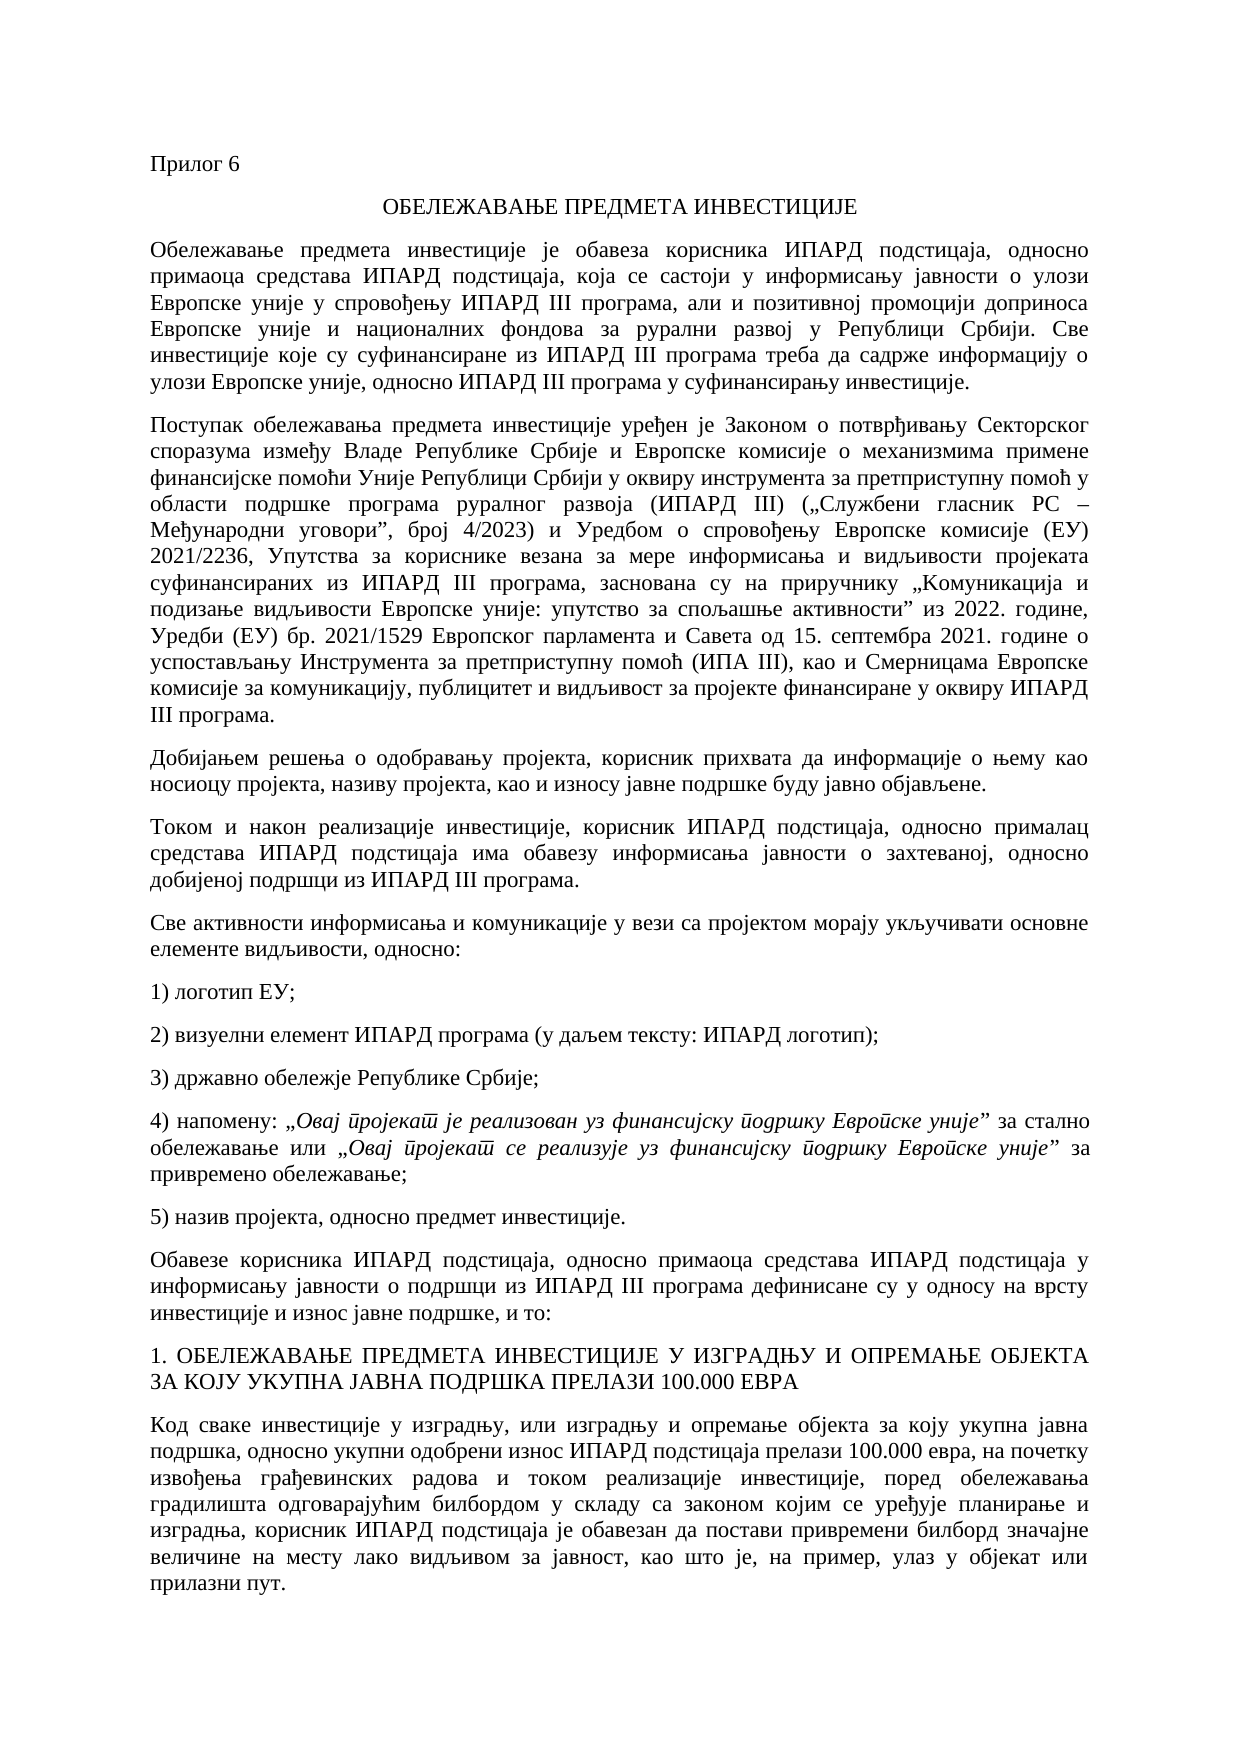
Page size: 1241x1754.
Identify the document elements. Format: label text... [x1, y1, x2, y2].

text Добијањем решења о одобравању пројекта, корисник прихвата да информације о њему као носиоцу пројекта, називу пројекта, као и износу јавне подршке буду јавно објављене. [150, 744, 1090, 796]
text Све активности информисања и комуникације у вези са пројектом морају укључивати основне елементе видљивости, односно: [150, 909, 1090, 962]
text Код сваке инвестиције у изградњу, или изградњу и опремање објекта за коју укупна јавна подршка, односно укупни одобрени износ ИПАРД подстицаја прелази 100.000 евра, на почетку извођења грађевинских радова и током реализације инвестиције, поред обележавања градилишта одговарајућим билбордом у складу са законом којим се уређује планирање и изградња, корисник ИПАРД подстицаја је обавезан да постави привремени билборд значајне величине на месту лако видљивом за јавност, као што је, на пример, улаз у објекат или прилазни пут. [150, 1411, 1090, 1596]
text 2) визуелни елемент ИПАРД програма (у даљем тексту: ИПАРД логотип); [150, 1021, 1090, 1048]
text 4) напомену: „Овај пројекат је реализован уз финансијску подршку Европске уније” за стално oбележавање или „Овај пројекат се реализује уз финансијску подршку Европске уније” за привремено oбележавање; [150, 1107, 1090, 1186]
text 3) државно обележје Републике Србије; [150, 1064, 1090, 1091]
text Поступак обележавања предмета инвестиције уређен је Законом о потврђивању Секторског споразума између Владе Републике Србије и Европске комисије о механизмима примене финансијске помоћи Уније Републици Србији у оквиру инструмента за претприступну помоћ у области подршке програма руралног развоја (ИПАРД III) („Службени гласник РС – Међународни уговори”, број 4/2023) и Уредбом о спровођењу Европске комисије (ЕУ) 2021/2236, Упутства за кориснике везана за мере информисања и видљивости пројеката суфинансираних из ИПАРД III програма, заснована су на приручнику „Koмуникација и подизање видљивости Европске уније: упутство за спољашње активности” из 2022. године, Уредби (ЕУ) бр. 2021/1529 Европског парламента и Савета од 15. септембра 2021. године о успостављању Инструмента за претприступну помоћ (ИПА III), као и Смерницама Европске комисије за комуникацију, публицитет и видљивост за пројекте финансиране у оквиру ИПАРД III програма. [150, 411, 1090, 727]
text Прилог 6 [150, 150, 1090, 176]
text Обавезe корисника ИПАРД подстицаја, односно примаоца средстава ИПАРД подстицаја у информисању јавности о подршци из ИПАРД III програма дефинисане су у односу на врсту инвестиције и износ јавне подршке, и то: [150, 1246, 1090, 1325]
text Обележавање предмета инвестиције је обавеза корисника ИПАРД подстицаја, односно примаоца средстава ИПАРД подстицаја, која се састоји у информисању јавности о улози Европске уније у спровођењу ИПАРД III програма, али и позитивној промоцији доприноса Европске уније и националних фондова за рурални развој у Републици Србији. Свe инвестиције које су суфинансиране из ИПАРД III програма треба да садрже информацију о улози Европске уније, односно ИПАРД III програма у суфинансирању инвестиције. [150, 236, 1090, 394]
text Током и након реализације инвестиције, корисник ИПАРД подстицаја, односно прималац средстава ИПАРД подстицаја има обавезу информисања јавности о захтеваној, односно добијеној подршци из ИПАРД III програма. [150, 813, 1090, 892]
text ОБЕЛЕЖАВАЊЕ ПРЕДМЕТА ИНВЕСТИЦИЈЕ [150, 193, 1090, 219]
text 1. ОБЕЛЕЖАВАЊЕ ПРЕДМЕТА ИНВЕСТИЦИЈЕ У ИЗГРАДЊУ И ОПРЕМАЊЕ ОБЈЕКТА ЗА КОЈУ УКУПНА ЈАВНА ПОДРШКА ПРЕЛАЗИ 100.000 ЕВРА [150, 1342, 1090, 1394]
text 1) логотип ЕУ; [150, 978, 1090, 1004]
text 5) назив пројекта, односно предмет инвестиције. [150, 1203, 1090, 1229]
